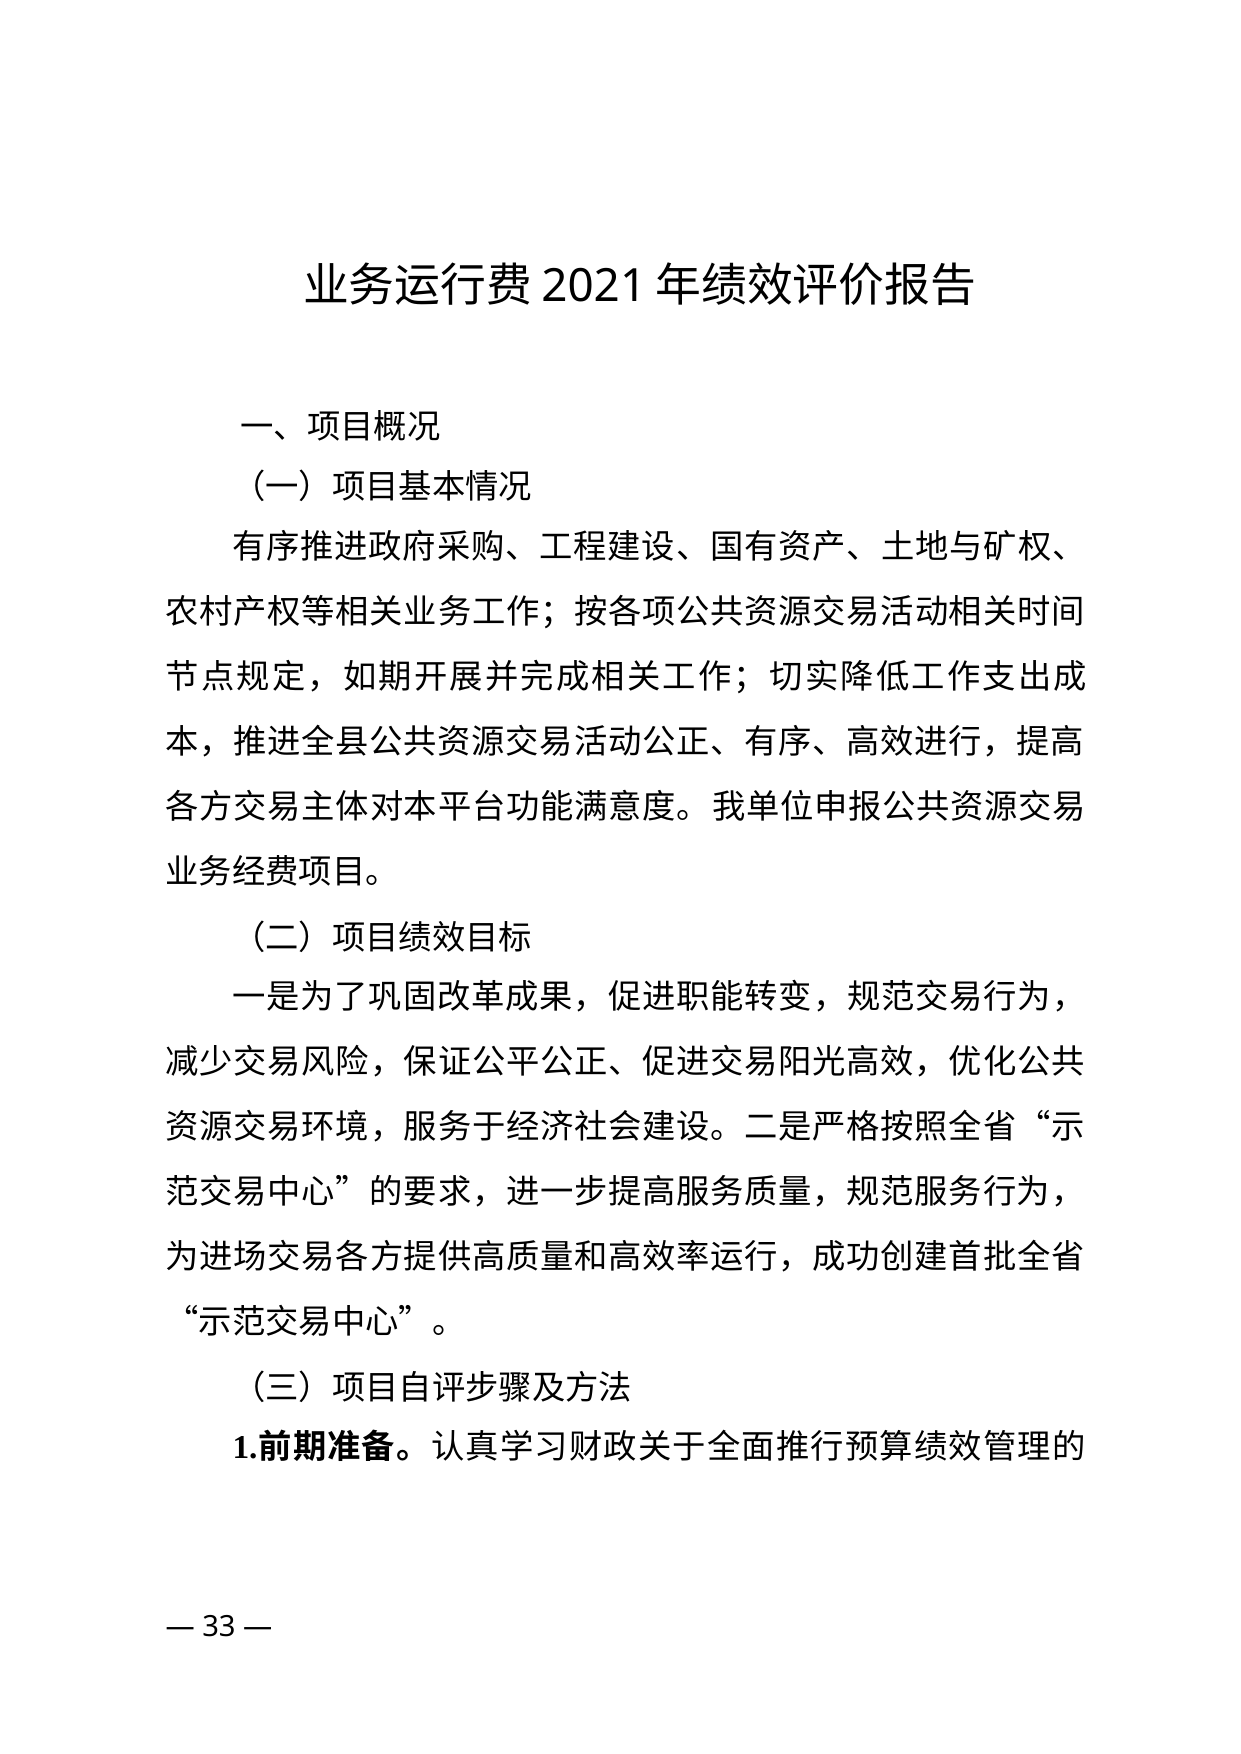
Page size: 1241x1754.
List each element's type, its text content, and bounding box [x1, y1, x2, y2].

list （一）项目基本情况 [165, 451, 1087, 511]
list （三）项目自评步骤及方法 [165, 1351, 1087, 1411]
text 业务运行费2021年绩效评价报告 [165, 233, 1087, 330]
text 一是为了巩固改革成果，促进职能转变，规范交易行为，减少交易风险，保证公平公正、促进交易阳光高效，优化公共资源交易环境，服务于经济社会建设。二是严格按照全省“示范交易中心”的要求，进一步提高服务质量，规范服务行为，为进场交易各方提供高质量和高效率运行，成功创建首批全省“示范交易中心”。 [165, 961, 1087, 1351]
list （二）项目绩效目标 [165, 901, 1087, 961]
text 一、项目概况 [165, 391, 1087, 451]
text 有序推进政府采购、工程建设、国有资产、土地与矿权、农村产权等相关业务工作；按各项公共资源交易活动相关时间节点规定，如期开展并完成相关工作；切实降低工作支出成本，推进全县公共资源交易活动公正、有序、高效进行，提高各方交易主体对本平台功能满意度。我单位申报公共资源交易业务经费项目。 [165, 511, 1087, 901]
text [165, 1411, 1087, 1476]
